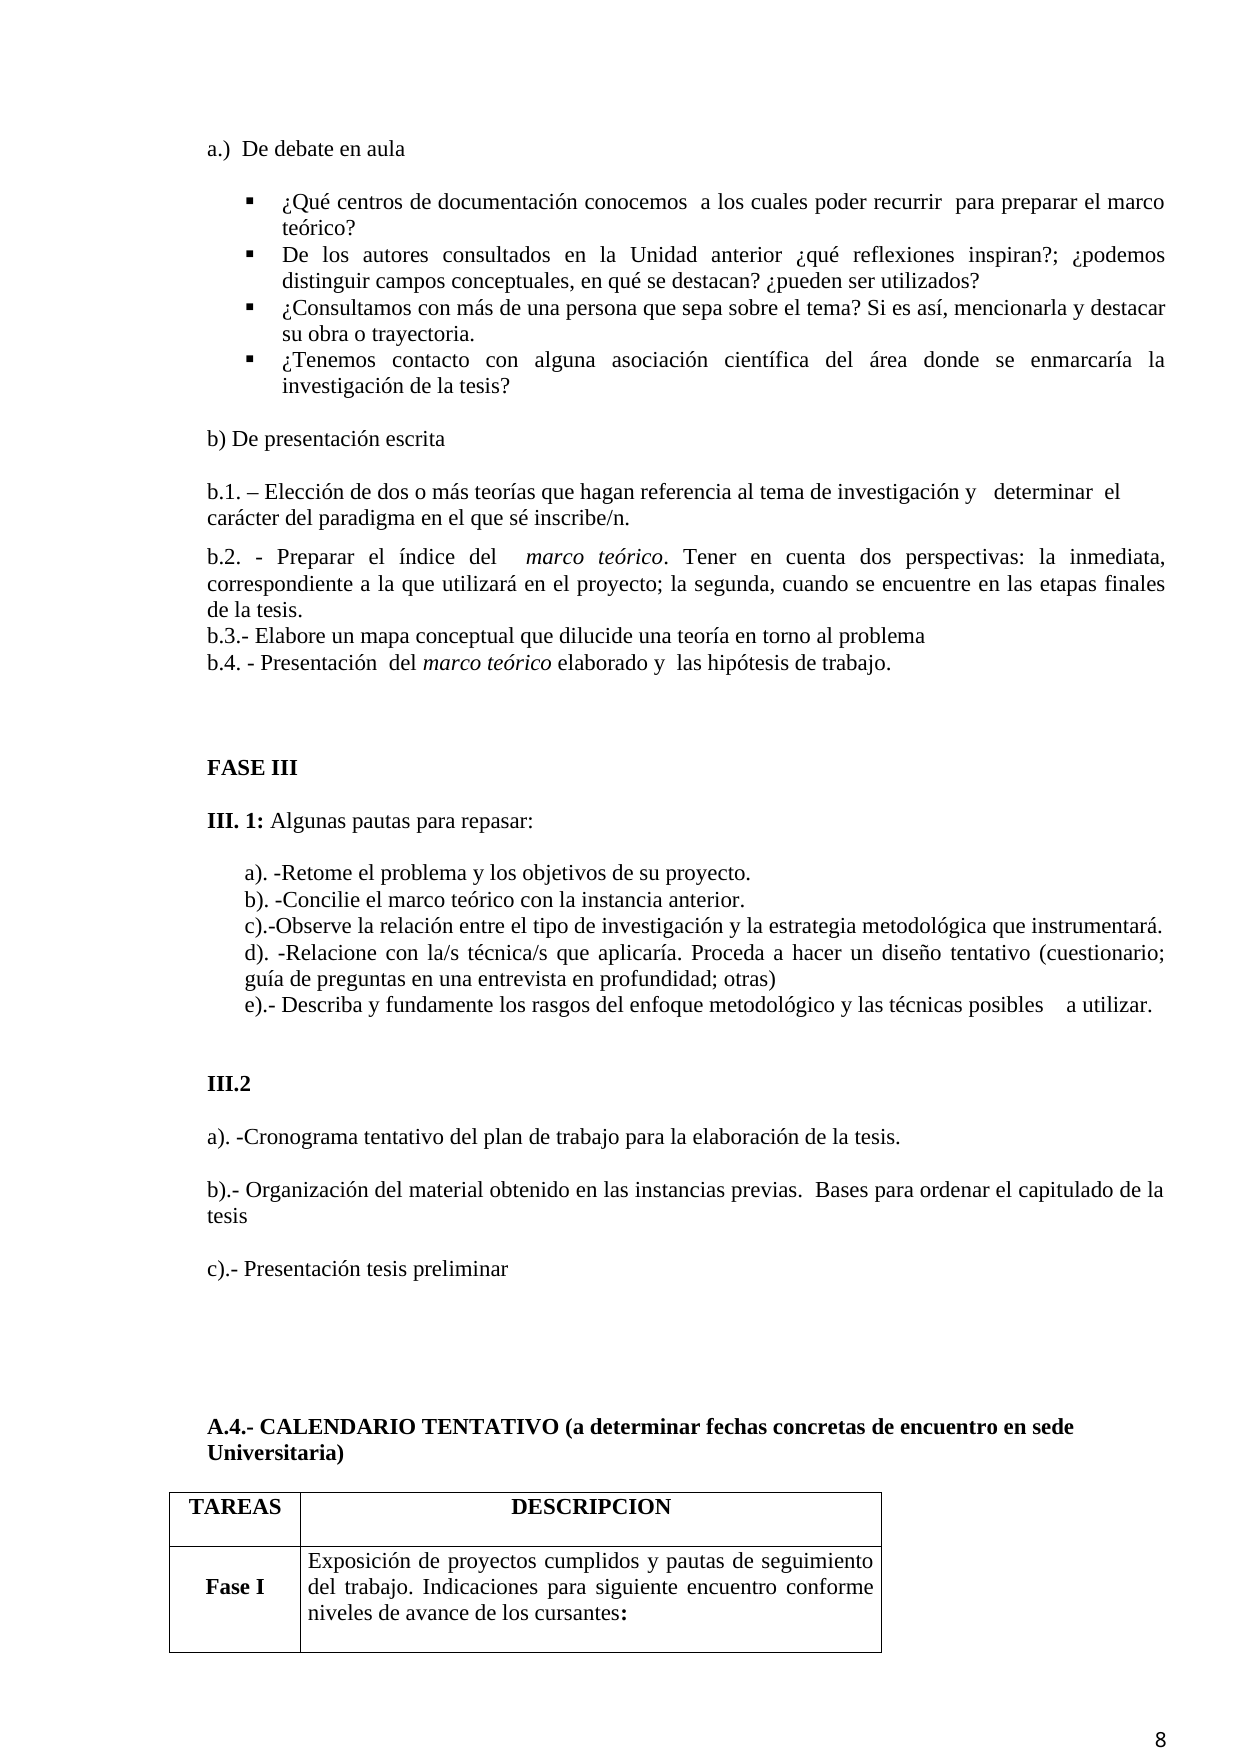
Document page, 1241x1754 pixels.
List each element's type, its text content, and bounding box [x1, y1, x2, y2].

text c).-Observe la relación entre el tipo de investigación y la estrategia metodológica que instrumentará. [244, 912, 1167, 938]
list ¿Consultamos con más de una persona que sepa sobre el tema? Si es así, mencionarla y destacar su obra o trayectoria. [244, 293, 1167, 346]
list ¿Qué centros de documentación conocemos a los cuales poder recurrir para preparar el marco teórico? [244, 188, 1167, 241]
text FASE III [207, 754, 1167, 780]
text e).- Describa y fundamente los rasgos del enfoque metodológico y las técnicas posibles a utilizar. [244, 991, 1167, 1018]
text b).- Organización del material obtenido en las instancias previas. Bases para ordenar el capitulado de la tesis [207, 1176, 1167, 1228]
text a). -Cronograma tentativo del plan de trabajo para la elaboración de la tesis. [207, 1123, 1167, 1149]
text A.4.- CALENDARIO TENTATIVO (a determinar fechas concretas de encuentro en sede Universitaria) [207, 1413, 1167, 1466]
text b.2. - Preparar el índice del marco teórico. Tener en cuenta dos perspectivas: la inmediata, correspondiente a la que utilizará en el proyecto; la segunda, cuando se encuentre en las etapas finales de la tesis. [207, 543, 1167, 622]
text b.3.- Elabore un mapa conceptual que dilucide una teoría en torno al problema [207, 622, 1167, 649]
list ¿Tenemos contacto con alguna asociación científica del área donde se enmarcaría la investigación de la tesis? [244, 346, 1167, 399]
table_header TAREAS [170, 1493, 300, 1546]
text b). -Concilie el marco teórico con la instancia anterior. [244, 886, 1167, 912]
text III. 1: Algunas pautas para repasar: [207, 807, 1167, 833]
table_header DESCRIPCION [301, 1493, 881, 1546]
table_cell Fase I [170, 1547, 300, 1652]
text a.) De debate en aula [207, 135, 1167, 162]
text b.4. - Presentación del marco teórico elaborado y las hipótesis de trabajo. [207, 649, 1167, 675]
list De los autores consultados en anterior ¿qué reflexiones inspiran?; ¿podemos distinguir campos conceptuales, en qué se destacan? ¿pueden ser utilizados? [244, 241, 1167, 293]
text a). -Retome el problema y los objetivos de su proyecto. [244, 859, 1167, 886]
text d). -Relacione con la/s técnica/s que aplicaría. Proceda a hacer un diseño tentativo (cuestionario; guía de preguntas en una entrevista en profundidad; otras) [244, 938, 1167, 991]
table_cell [301, 1547, 881, 1652]
text III.2 [207, 1070, 1167, 1097]
text b) De presentación escrita [207, 425, 1167, 452]
text b.1. – Elección de dos o más teorías que hagan referencia al tema de investigación y determinar el carácter del paradigma en el que sé inscribe/n. [207, 478, 1167, 531]
text c).- Presentación tesis preliminar [207, 1255, 1167, 1281]
